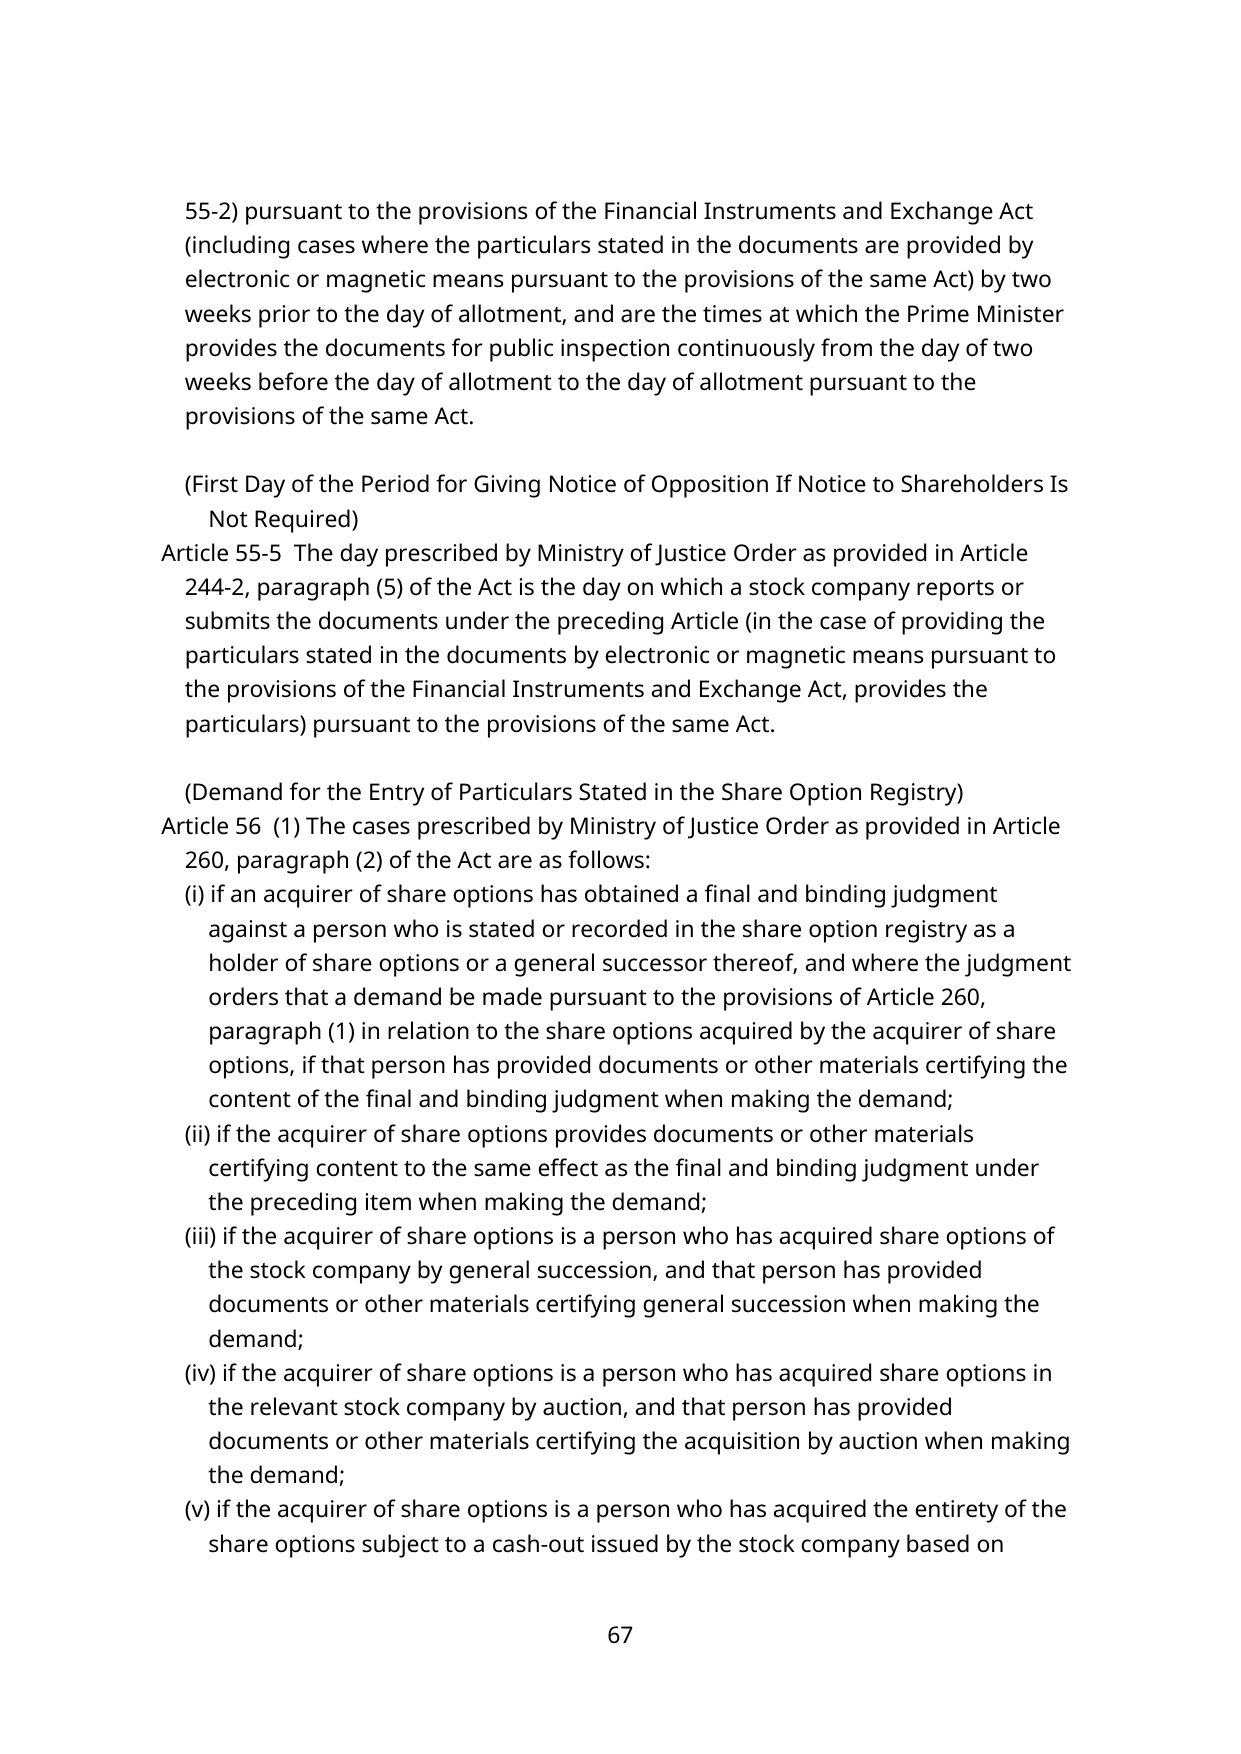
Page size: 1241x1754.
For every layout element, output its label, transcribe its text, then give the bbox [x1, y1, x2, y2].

text Article 55-5 The day prescribed by Ministry of Justice Order as provided in Article 244-2, paragraph (5) of the Act is the day on which a stock company reports or submits the documents under the preceding Article (in the case of providing the particulars stated in the documents by electronic or magnetic means pursuant to the provisions of the Financial Instruments and Exchange Act, provides the particulars) pursuant to the provisions of the same Act. [161, 535, 1079, 740]
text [184, 1492, 1079, 1560]
text (Demand for the Entry of Particulars Stated in the Share Option Registry) [184, 774, 1079, 809]
text (iv) if the acquirer of share options is a person who has acquired share options in the relevant stock company by auction, and that person has provided documents or other materials certifying the acquisition by auction when making the demand; [184, 1355, 1079, 1492]
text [161, 194, 1079, 433]
text (iii) if the acquirer of share options is a person who has acquired share options of the stock company by general succession, and that person has provided documents or other materials certifying general succession when making the demand; [184, 1219, 1079, 1355]
text (ii) if the acquirer of share options provides documents or other materials certifying content to the same effect as the final and binding judgment under the preceding item when making the demand; [184, 1116, 1079, 1219]
text (First Day of the Period for Giving Notice of Opposition If Notice to Shareholders Is Not Required) [184, 467, 1079, 535]
text Article 56 (1) The cases prescribed by Ministry of Justice Order as provided in Article 260, paragraph (2) of the Act are as follows: [161, 809, 1079, 877]
text (i) if an acquirer of share options has obtained a final and binding judgment against a person who is stated or recorded in the share option registry as a holder of share options or a general successor thereof, and where the judgment orders that a demand be made pursuant to the provisions of Article 260, paragraph (1) in relation to the share options acquired by the acquirer of share options, if that person has provided documents or other materials certifying the content of the final and binding judgment when making the demand; [184, 877, 1079, 1116]
